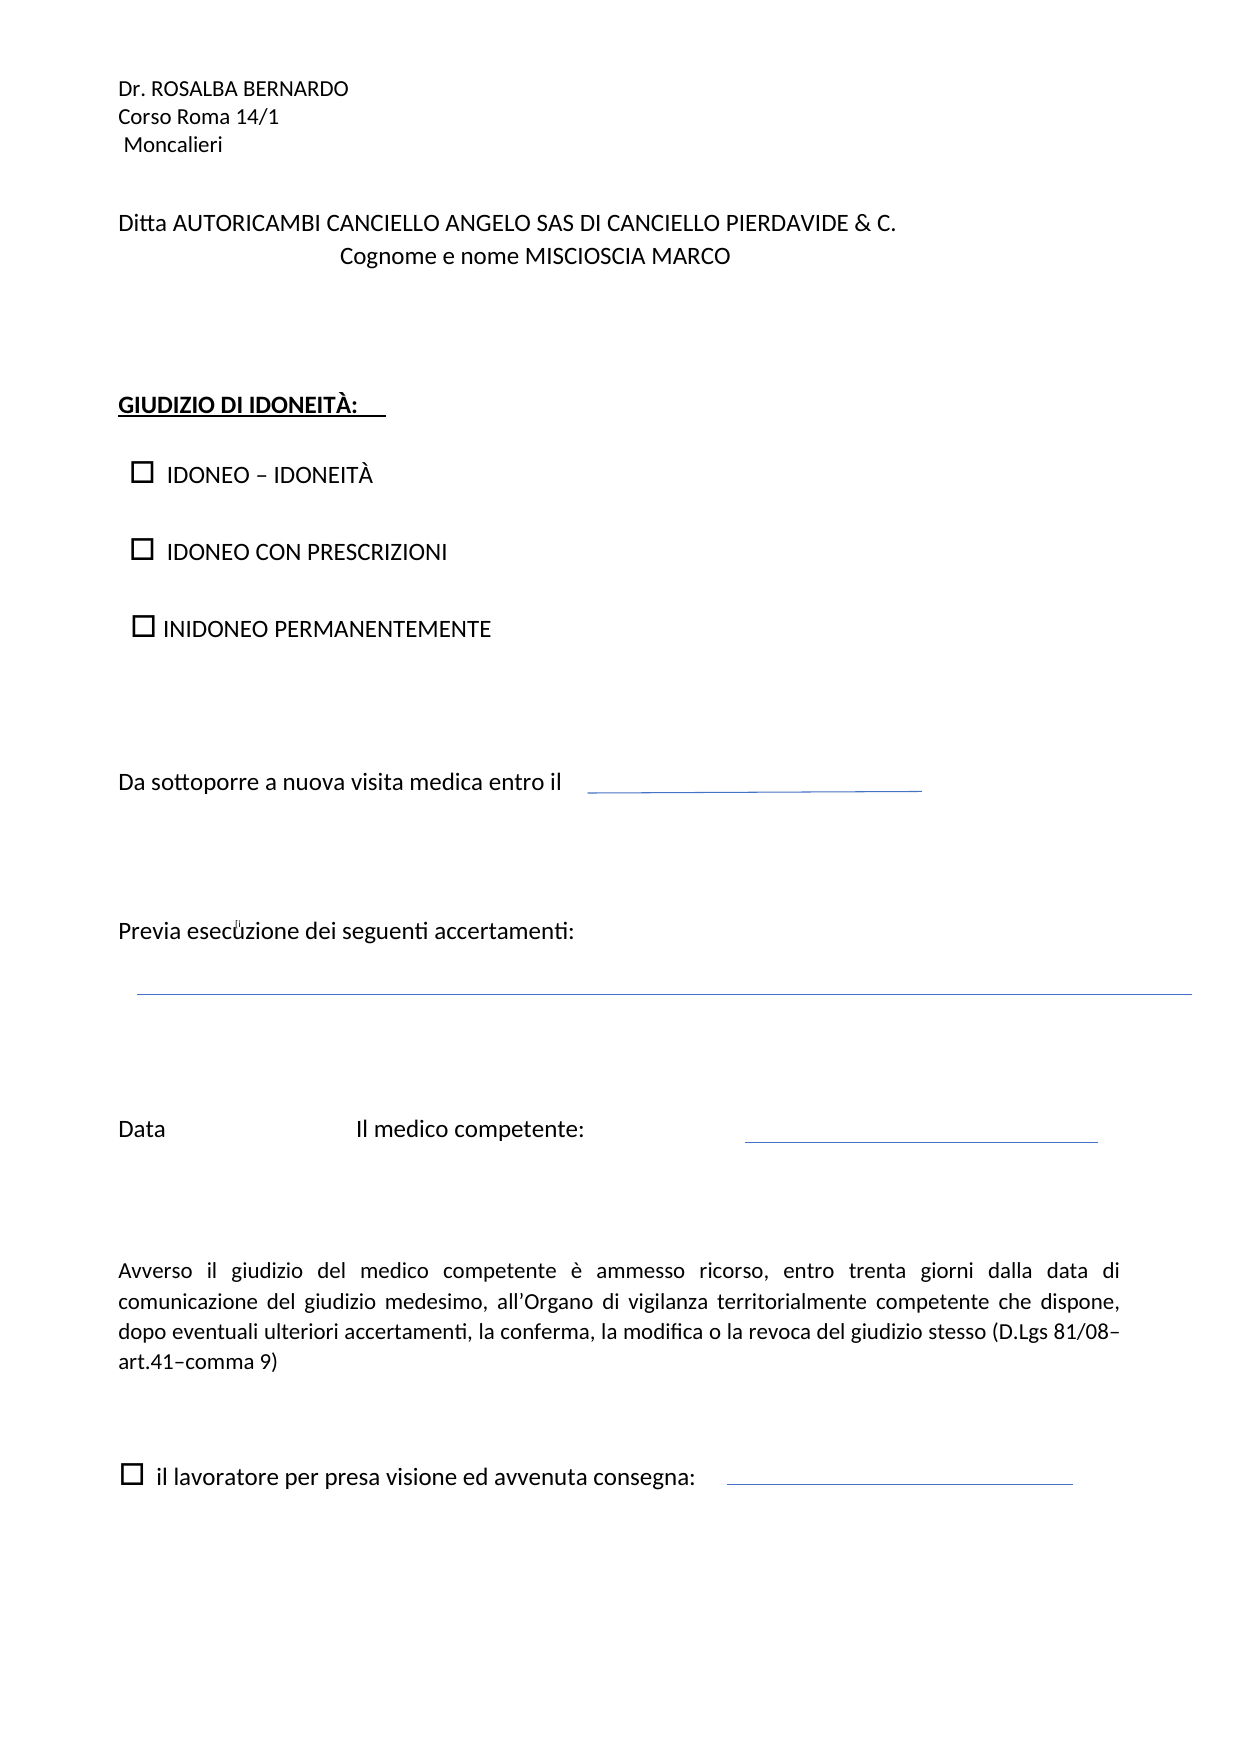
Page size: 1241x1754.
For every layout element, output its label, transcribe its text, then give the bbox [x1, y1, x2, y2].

text Data Il medico competente: [118, 1113, 1122, 1144]
text Avverso il giudizio del medico competente è ammesso ricorso, entro trenta giorni dalla data di comunicazione del giudizio medesimo, all’Organo di vigilanza territorialmente competente che dispone, dopo eventuali ulteriori accertamenti, la conferma, la modifica o la revoca del giudizio stesso (D.Lgs 81/08–art.41–comma 9) [118, 1257, 1122, 1375]
text □ IDONEO CON PRESCRIZIONI [118, 516, 1122, 572]
text Ditta AUTORICAMBI CANCIELLO ANGELO SAS DI CANCIELLO PIERDAVIDE & C. Cognome e nome MISCIOSCIA MARCO [118, 207, 1122, 271]
text Previa esecuzione dei seguenti accertamenti: [118, 915, 1122, 946]
text Da sottoporre a nuova visita medica entro il [118, 766, 1122, 797]
text □ INIDONEO PERMANENTEMENTE [118, 593, 1122, 648]
text □ il lavoratore per presa visione ed avvenuta consegna: [118, 1441, 1122, 1497]
text GIUDIZIO DI IDONEITÀ: [118, 389, 1122, 419]
text □ IDONEO – IDONEITÀ [118, 439, 1122, 494]
